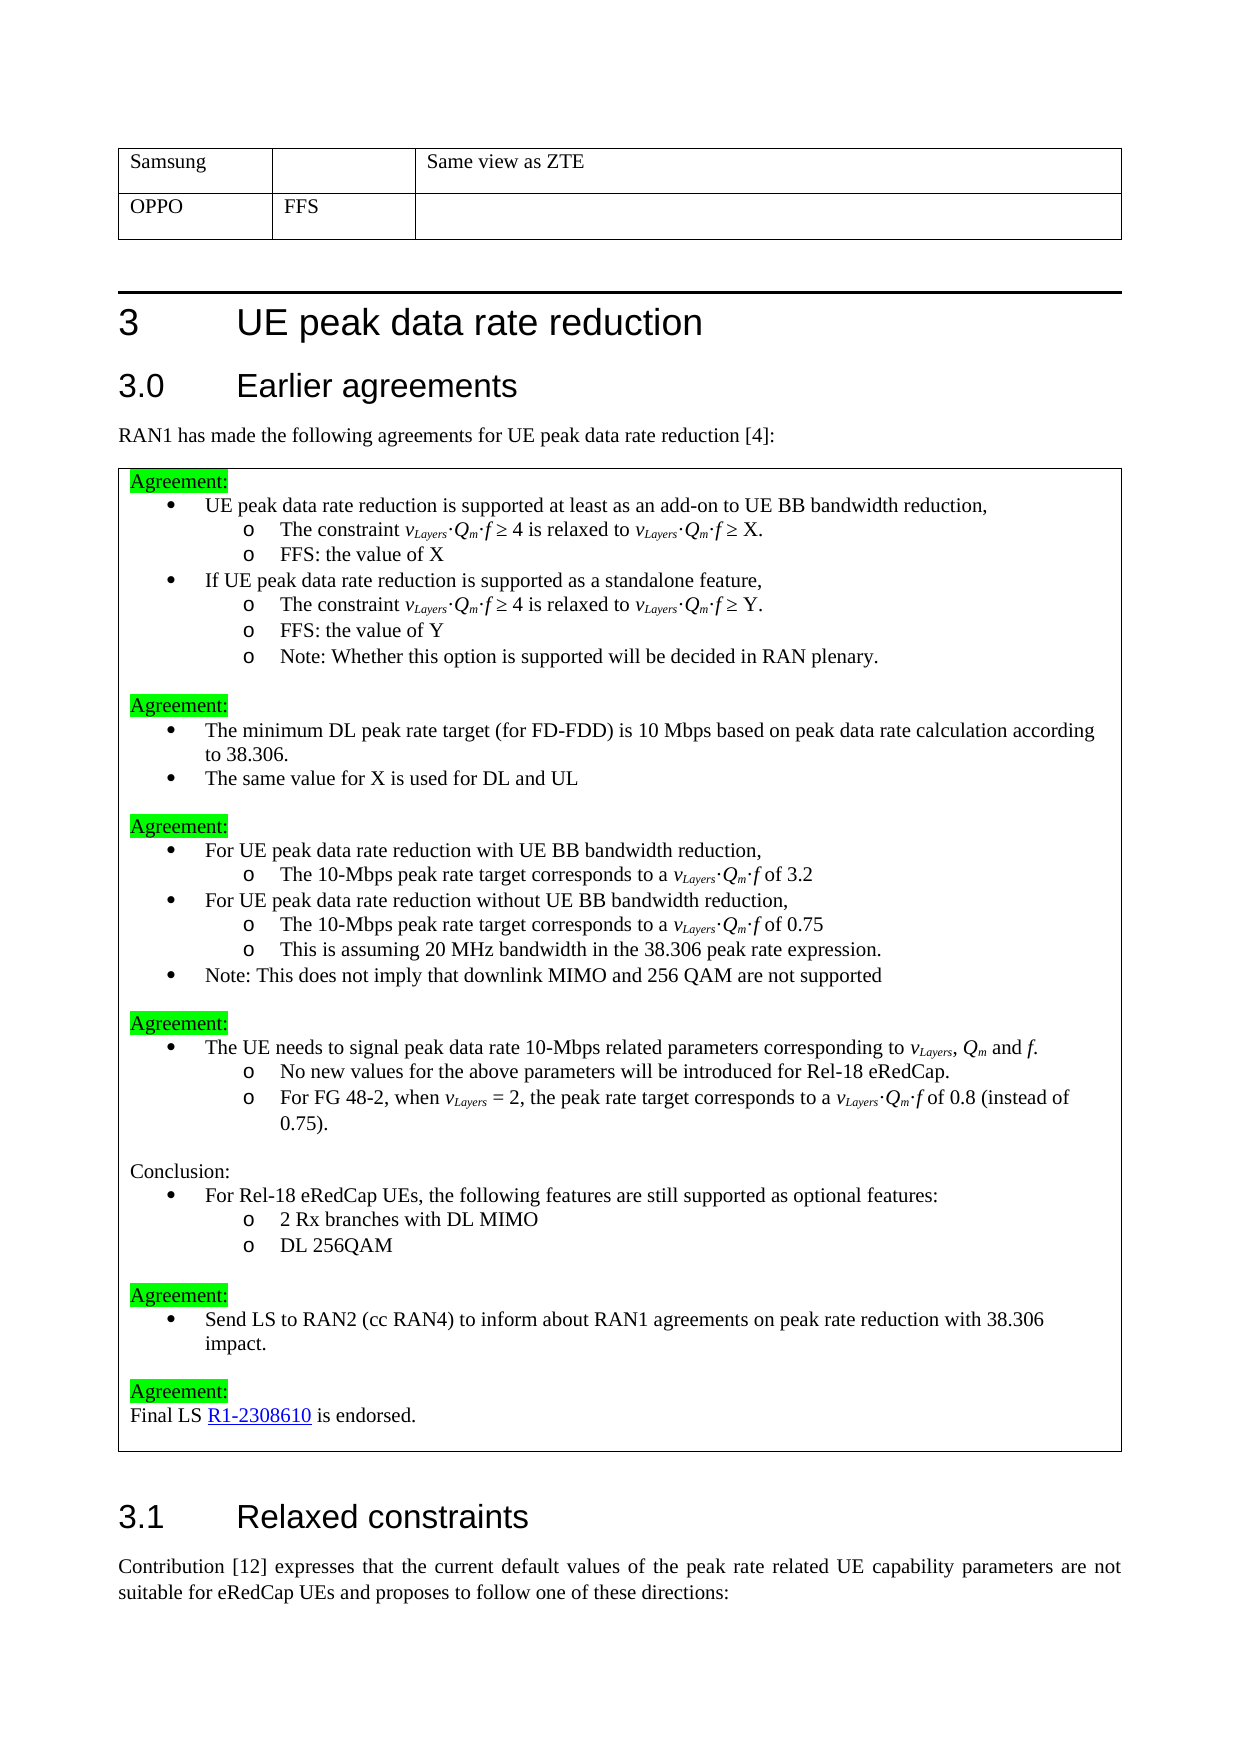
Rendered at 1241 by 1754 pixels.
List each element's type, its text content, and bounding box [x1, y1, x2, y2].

table_cell FFS [273, 194, 415, 239]
table_cell OPPO [119, 194, 272, 239]
table_cell Same view as ZTE [416, 149, 1121, 193]
table_cell [273, 149, 415, 193]
table_header Agreement: UE peak data rate reduction is supported at least as an add-on to UE BB bandwidth reduction, The constraint vLayers·Qm·f ≥ 4 is relaxed to vLayers·Qm·f ≥ X. FFS: the value of X If UE peak data rate reduction is supported as a standalone feature, The constraint vLayers·Qm·f ≥ 4 is relaxed to vLayers·Qm·f ≥ Y. FFS: the value of Y Note: Whether this option is supported will be decided in RAN plenary. Agreement: The minimum DL peak rate target (for FD-FDD) is 10 Mbps based on peak data rate calculation according to 38.306. The same value for X is used for DL and UL Agreement: For UE peak data rate reduction with UE BB bandwidth reduction, The 10-Mbps peak rate target corresponds to a vLayers·Qm·f of 3.2 For UE peak data rate reduction without UE BB bandwidth reduction, The 10-Mbps peak rate target corresponds to a vLayers·Qm·f of 0.75 This is assuming 20 MHz bandwidth in the 38.306 peak rate expression. Note: This does not imply that downlink MIMO and 256 QAM are not supported Agreement: The UE needs to signal peak data rate 10-Mbps related parameters corresponding to vLayers, Qm and f. No new values for the above parameters will be introduced for Rel-18 eRedCap. For FG 48-2, when vLayers = 2, the peak rate target corresponds to a vLayers·Qm·f of 0.8 (instead of 0.75). Conclusion: For Rel-18 eRedCap UEs, the following features are still supported as optional features: 2 Rx branches with DL MIMO DL 256QAM Agreement: Send LS to RAN2 (cc RAN4) to inform about RAN1 agreements on peak rate reduction with 38.306 impact. Agreement: Final LS R1-2308610 is endorsed. [119, 469, 1121, 1451]
subtitle 3 UE peak data rate reduction [118, 294, 1122, 343]
text 3.1 Relaxed constraints [118, 1497, 1122, 1535]
text RAN1 has made the following agreements for UE peak data rate reduction [4]: [118, 423, 1122, 447]
table_cell Samsung [119, 149, 272, 193]
table_cell [416, 194, 1121, 239]
text Contribution [12] expresses that the current default values of the peak rate related UE capability parameters are not suitable for eRedCap UEs and proposes to follow one of these directions: [118, 1554, 1122, 1604]
text 3.0 Earlier agreements [118, 366, 1122, 404]
